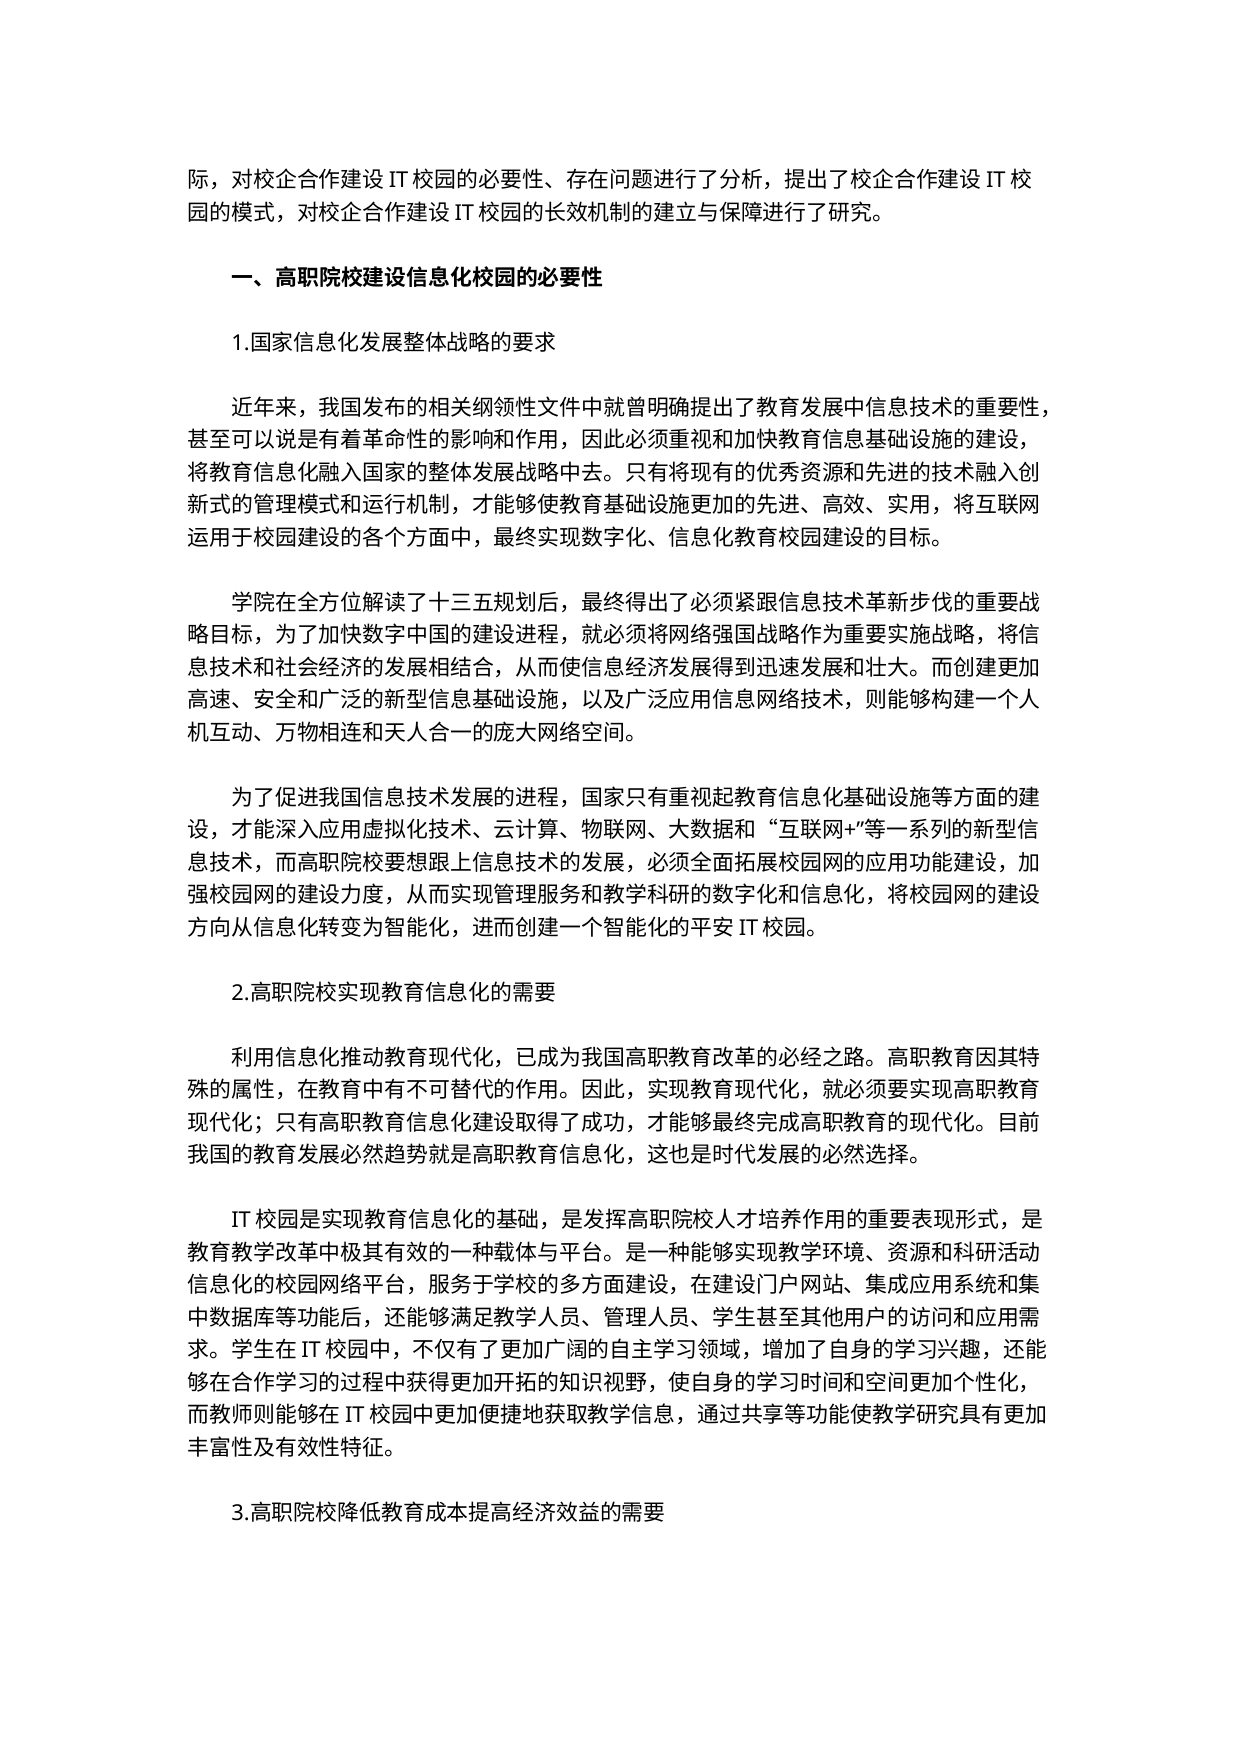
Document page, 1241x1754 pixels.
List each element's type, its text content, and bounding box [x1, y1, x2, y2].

text IT校园是实现教育信息化的基础，是发挥高职院校人才培养作用的重要表现形式，是教育教学改革中极其有效的一种载体与平台。是一种能够实现教学环境、资源和科研活动信息化的校园网络平台，服务于学校的多方面建设，在建设门户网站、集成应用系统和集中数据库等功能后，还能够满足教学人员、管理人员、学生甚至其他用户的访问和应用需求。学生在IT校园中，不仅有了更加广阔的自主学习领域，增加了自身的学习兴趣，还能够在合作学习的过程中获得更加开拓的知识视野，使自身的学习时间和空间更加个性化，而教师则能够在IT校园中更加便捷地获取教学信息，通过共享等功能使教学研究具有更加丰富性及有效性特征。 [187, 1202, 1053, 1462]
text 3.高职院校降低教育成本提高经济效益的需要 [187, 1494, 1053, 1527]
text 利用信息化推动教育现代化，已成为我国高职教育改革的必经之路。高职教育因其特殊的属性，在教育中有不可替代的作用。因此，实现教育现代化，就必须要实现高职教育现代化；只有高职教育信息化建设取得了成功，才能够最终完成高职教育的现代化。目前我国的教育发展必然趋势就是高职教育信息化，这也是时代发展的必然选择。 [187, 1039, 1053, 1169]
text 2.高职院校实现教育信息化的需要 [187, 974, 1053, 1007]
text 为了促进我国信息技术发展的进程，国家只有重视起教育信息化基础设施等方面的建设，才能深入应用虚拟化技术、云计算、物联网、大数据和“互联网+”等一系列的新型信息技术，而高职院校要想跟上信息技术的发展，必须全面拓展校园网的应用功能建设，加强校园网的建设力度，从而实现管理服务和教学科研的数字化和信息化，将校园网的建设方向从信息化转变为智能化，进而创建一个智能化的平安IT校园。 [187, 779, 1053, 942]
text 1.国家信息化发展整体战略的要求 [187, 324, 1053, 357]
text 学院在全方位解读了十三五规划后，最终得出了必须紧跟信息技术革新步伐的重要战略目标，为了加快数字中国的建设进程，就必须将网络强国战略作为重要实施战略，将信息技术和社会经济的发展相结合，从而使信息经济发展得到迅速发展和壮大。而创建更加高速、安全和广泛的新型信息基础设施，以及广泛应用信息网络技术，则能够构建一个人机互动、万物相连和天人合一的庞大网络空间。 [187, 584, 1053, 747]
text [187, 162, 1053, 227]
text 一、高职院校建设信息化校园的必要性 [187, 259, 1053, 292]
text 近年来，我国发布的相关纲领性文件中就曾明确提出了教育发展中信息技术的重要性，甚至可以说是有着革命性的影响和作用，因此必须重视和加快教育信息基础设施的建设，将教育信息化融入国家的整体发展战略中去。只有将现有的优秀资源和先进的技术融入创新式的管理模式和运行机制，才能够使教育基础设施更加的先进、高效、实用，将互联网运用于校园建设的各个方面中，最终实现数字化、信息化教育校园建设的目标。 [187, 389, 1053, 552]
